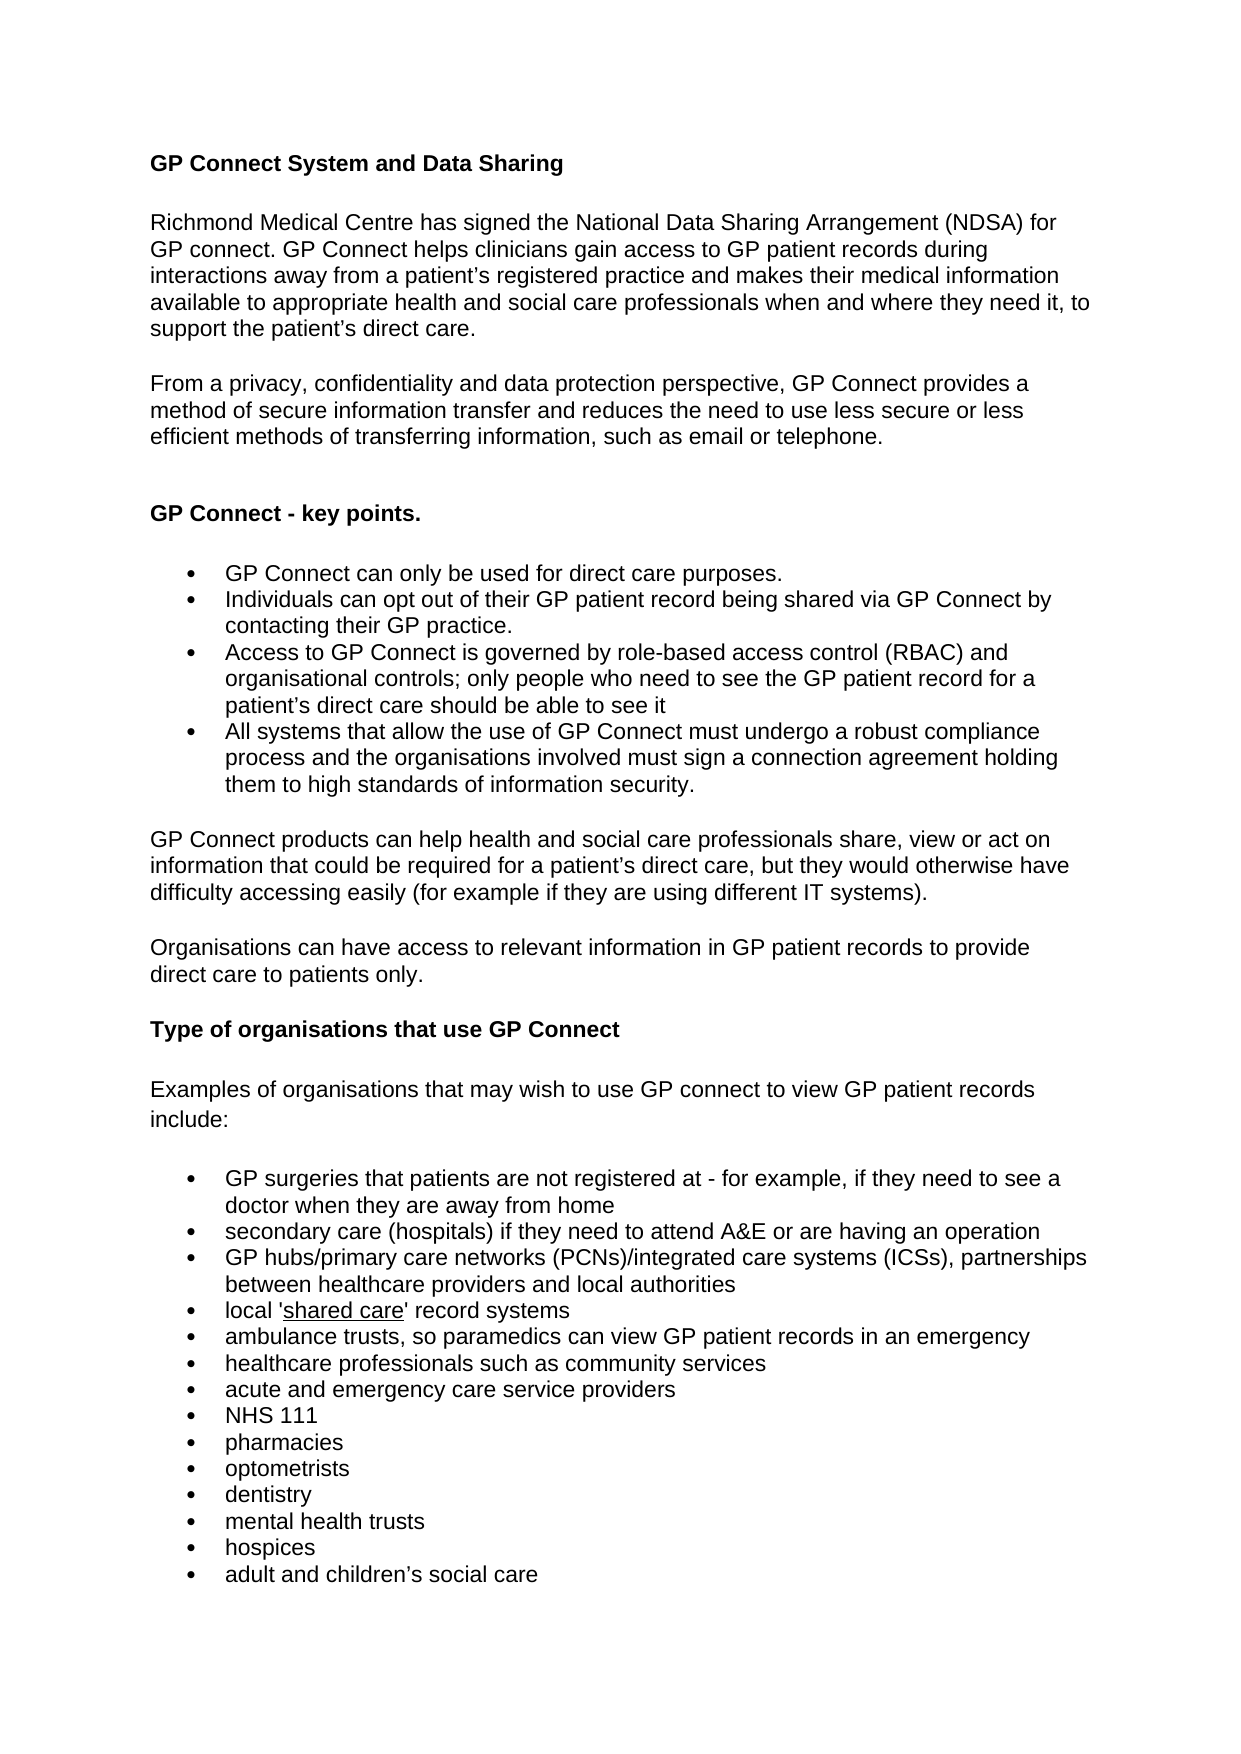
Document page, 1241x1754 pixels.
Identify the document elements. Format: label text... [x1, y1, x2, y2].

list Individuals can opt out of their GP patient record being shared via GP Connect by contacting their GP practice. [187, 586, 1090, 639]
text Type of organisations that use GP Connect [150, 1016, 1090, 1043]
text Richmond Medical Centre has signed the National Data Sharing Arrangement (NDSA) for GP connect. GP Connect helps clinicians gain access to GP patient records during interactions away from a patient’s registered practice and makes their medical information available to appropriate health and social care professionals when and where they need it, to support the patient’s direct care. [150, 209, 1090, 341]
list Access to GP Connect is governed by role-based access control (RBAC) and organisational controls; only people who need to see the GP patient record for a patient’s direct care should be able to see it [187, 639, 1090, 718]
list adult and children’s social care [187, 1561, 1090, 1587]
list optometrists [187, 1455, 1090, 1481]
list GP hubs/primary care networks (PCNs)/integrated care systems (ICSs), partnerships between healthcare providers and local authorities [187, 1244, 1090, 1297]
list local 'shared care' record systems [187, 1297, 1090, 1323]
list All systems that allow the use of GP Connect must undergo a robust compliance process and the organisations involved must sign a connection agreement holding them to high standards of information security. [187, 718, 1090, 797]
text From a privacy, confidentiality and data protection perspective, GP Connect provides a method of secure information transfer and reduces the need to use less secure or less efficient methods of transferring information, such as email or telephone. [150, 370, 1090, 449]
list ambulance trusts, so paramedics can view GP patient records in an emergency [187, 1323, 1090, 1350]
list acute and emergency care service providers [187, 1376, 1090, 1402]
list pharmacies [187, 1429, 1090, 1455]
text Organisations can have access to relevant information in GP patient records to provide direct care to patients only. [150, 934, 1090, 987]
list GP Connect can only be used for direct care purposes. [187, 560, 1090, 586]
text GP Connect - key points. [150, 500, 1090, 527]
text Examples of organisations that may wish to use GP connect to view GP patient records include: [150, 1076, 1090, 1132]
list secondary care (hospitals) if they need to attend A&E or are having an operation [187, 1218, 1090, 1244]
list hospices [187, 1534, 1090, 1561]
list mental health trusts [187, 1508, 1090, 1534]
list dentistry [187, 1481, 1090, 1508]
text GP Connect System and Data Sharing [150, 150, 1090, 176]
list NHS 111 [187, 1402, 1090, 1429]
list GP surgeries that patients are not registered at - for example, if they need to see a doctor when they are away from home [187, 1165, 1090, 1218]
list healthcare professionals such as community services [187, 1350, 1090, 1376]
text GP Connect products can help health and social care professionals share, view or act on information that could be required for a patient’s direct care, but they would otherwise have difficulty accessing easily (for example if they are using different IT systems). [150, 826, 1090, 905]
